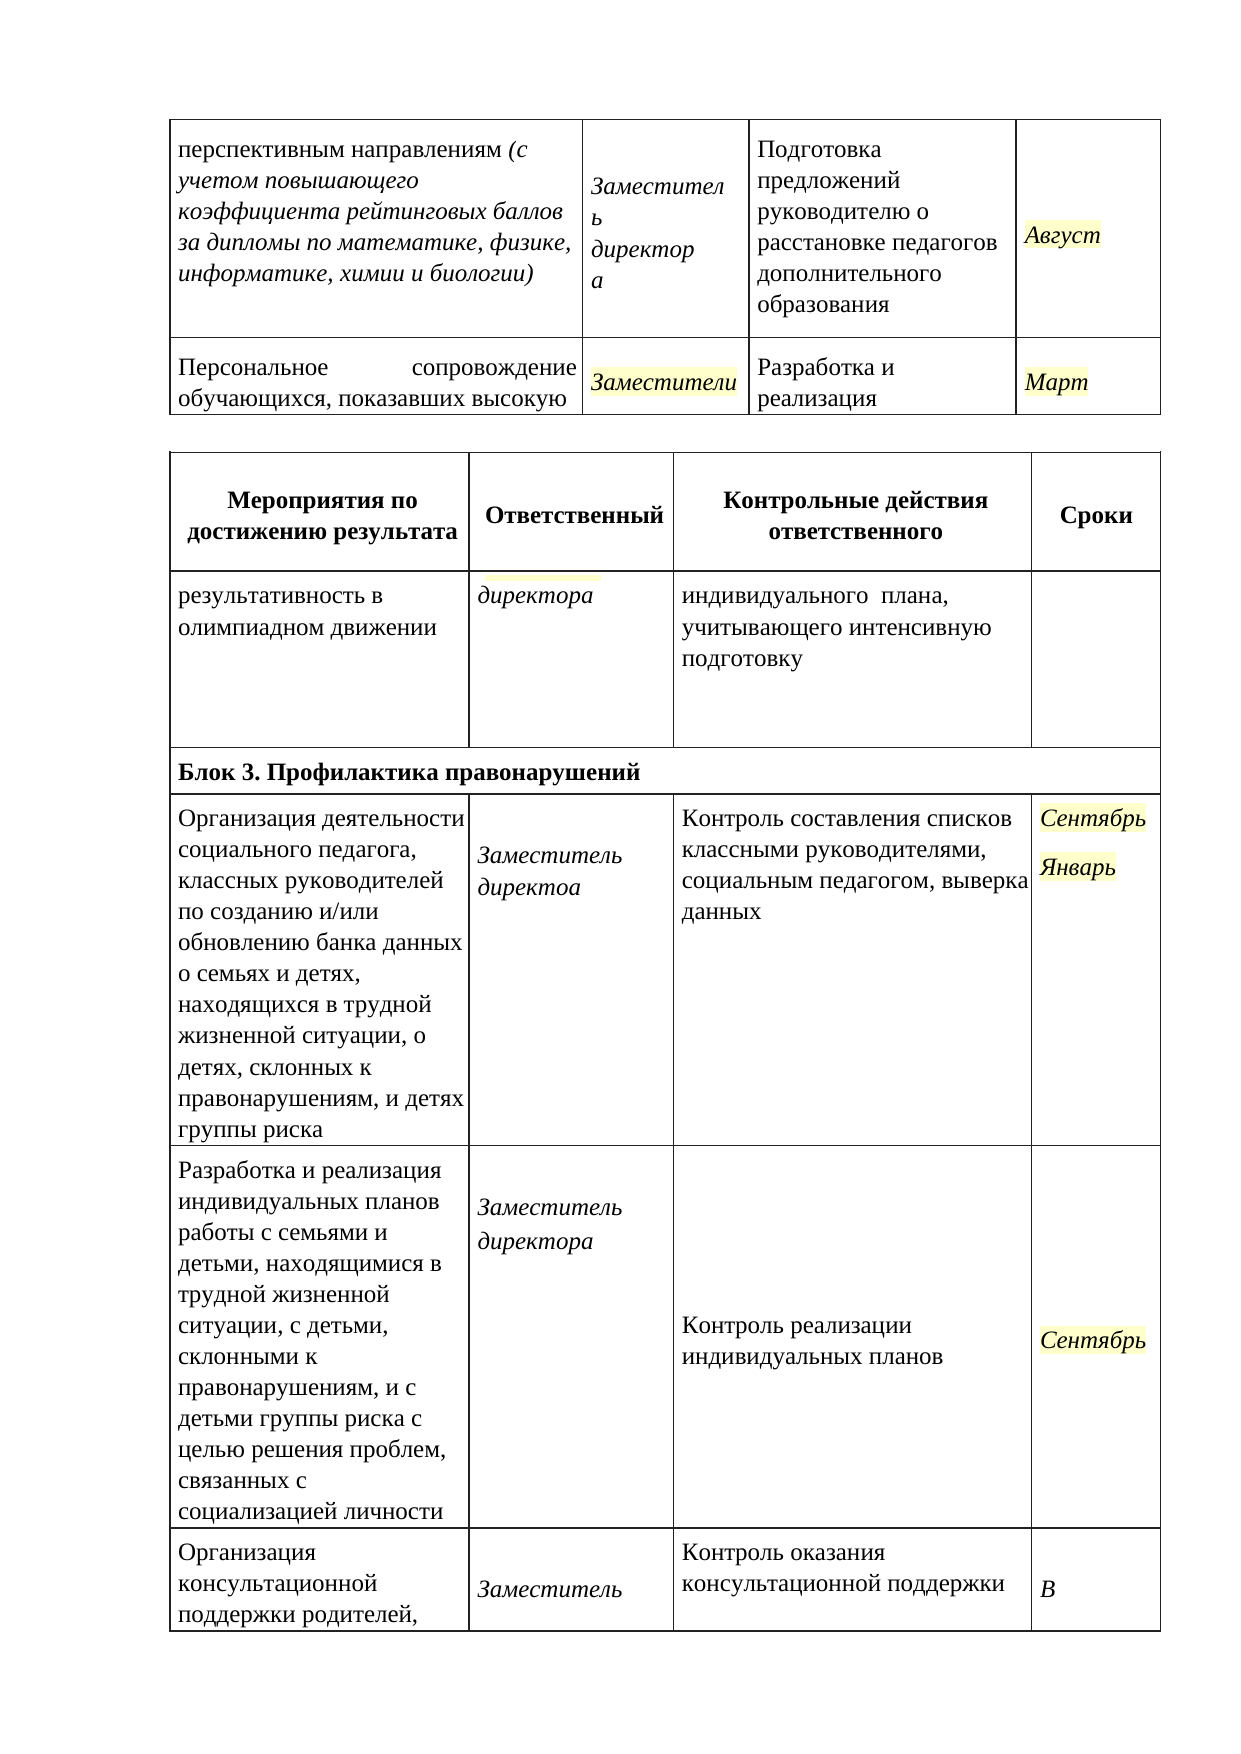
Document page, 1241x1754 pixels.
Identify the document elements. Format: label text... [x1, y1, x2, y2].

table_cell [583, 120, 748, 337]
table_cell индивидуального плана, учитывающего интенсивную подготовку [674, 572, 1031, 747]
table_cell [171, 120, 582, 337]
table_cell Блок 3. Профилактика правонарушений [171, 748, 1160, 793]
table_cell директора [470, 572, 673, 747]
table_cell [1032, 572, 1160, 747]
table_cell [470, 1146, 673, 1527]
table_cell Март [1017, 338, 1160, 414]
table_header Ответственный [470, 453, 673, 570]
table_cell Подготовка предложений руководителю о расстановке педагогов дополнительного образования [750, 120, 1015, 337]
table_cell Разработка и реализация [750, 338, 1015, 414]
table_cell Организация деятельности социального педагога, классных руководителей по созданию и/или обновлению банка данных о семьях и детях, находящихся в трудной жизненной ситуации, о детях, склонных к правонарушениям, и детях группы риска [171, 795, 468, 1144]
table_cell [1032, 1529, 1160, 1630]
table_cell Сентябрь Январь [1032, 795, 1160, 1144]
table_header Мероприятия по достижению результата [171, 453, 468, 570]
table_header Сроки [1032, 453, 1160, 570]
table_header Контрольные действия ответственного [674, 453, 1031, 570]
table_cell [470, 795, 673, 1144]
table_cell Контроль реализации индивидуальных планов [674, 1146, 1031, 1527]
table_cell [674, 1529, 1031, 1630]
table_cell Контроль составления списков классными руководителями, социальным педагогом, выверка данных [674, 795, 1031, 1144]
table_cell Заместители [583, 338, 748, 414]
table_cell [470, 1529, 673, 1630]
table_cell Персональное сопровождение обучающихся, показавших высокую [171, 338, 582, 414]
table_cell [171, 1529, 468, 1630]
table_cell Разработка и реализация индивидуальных планов работы с семьями и детьми, находящимися в трудной жизненной ситуации, с детьми, склонными к правонарушениям, и с детьми группы риска с целью решения проблем, связанных с социализацией личности [171, 1146, 468, 1527]
table_cell результативность в олимпиадном движении [171, 572, 468, 747]
table_cell Август [1017, 120, 1160, 337]
table_cell Сентябрь [1032, 1146, 1160, 1527]
